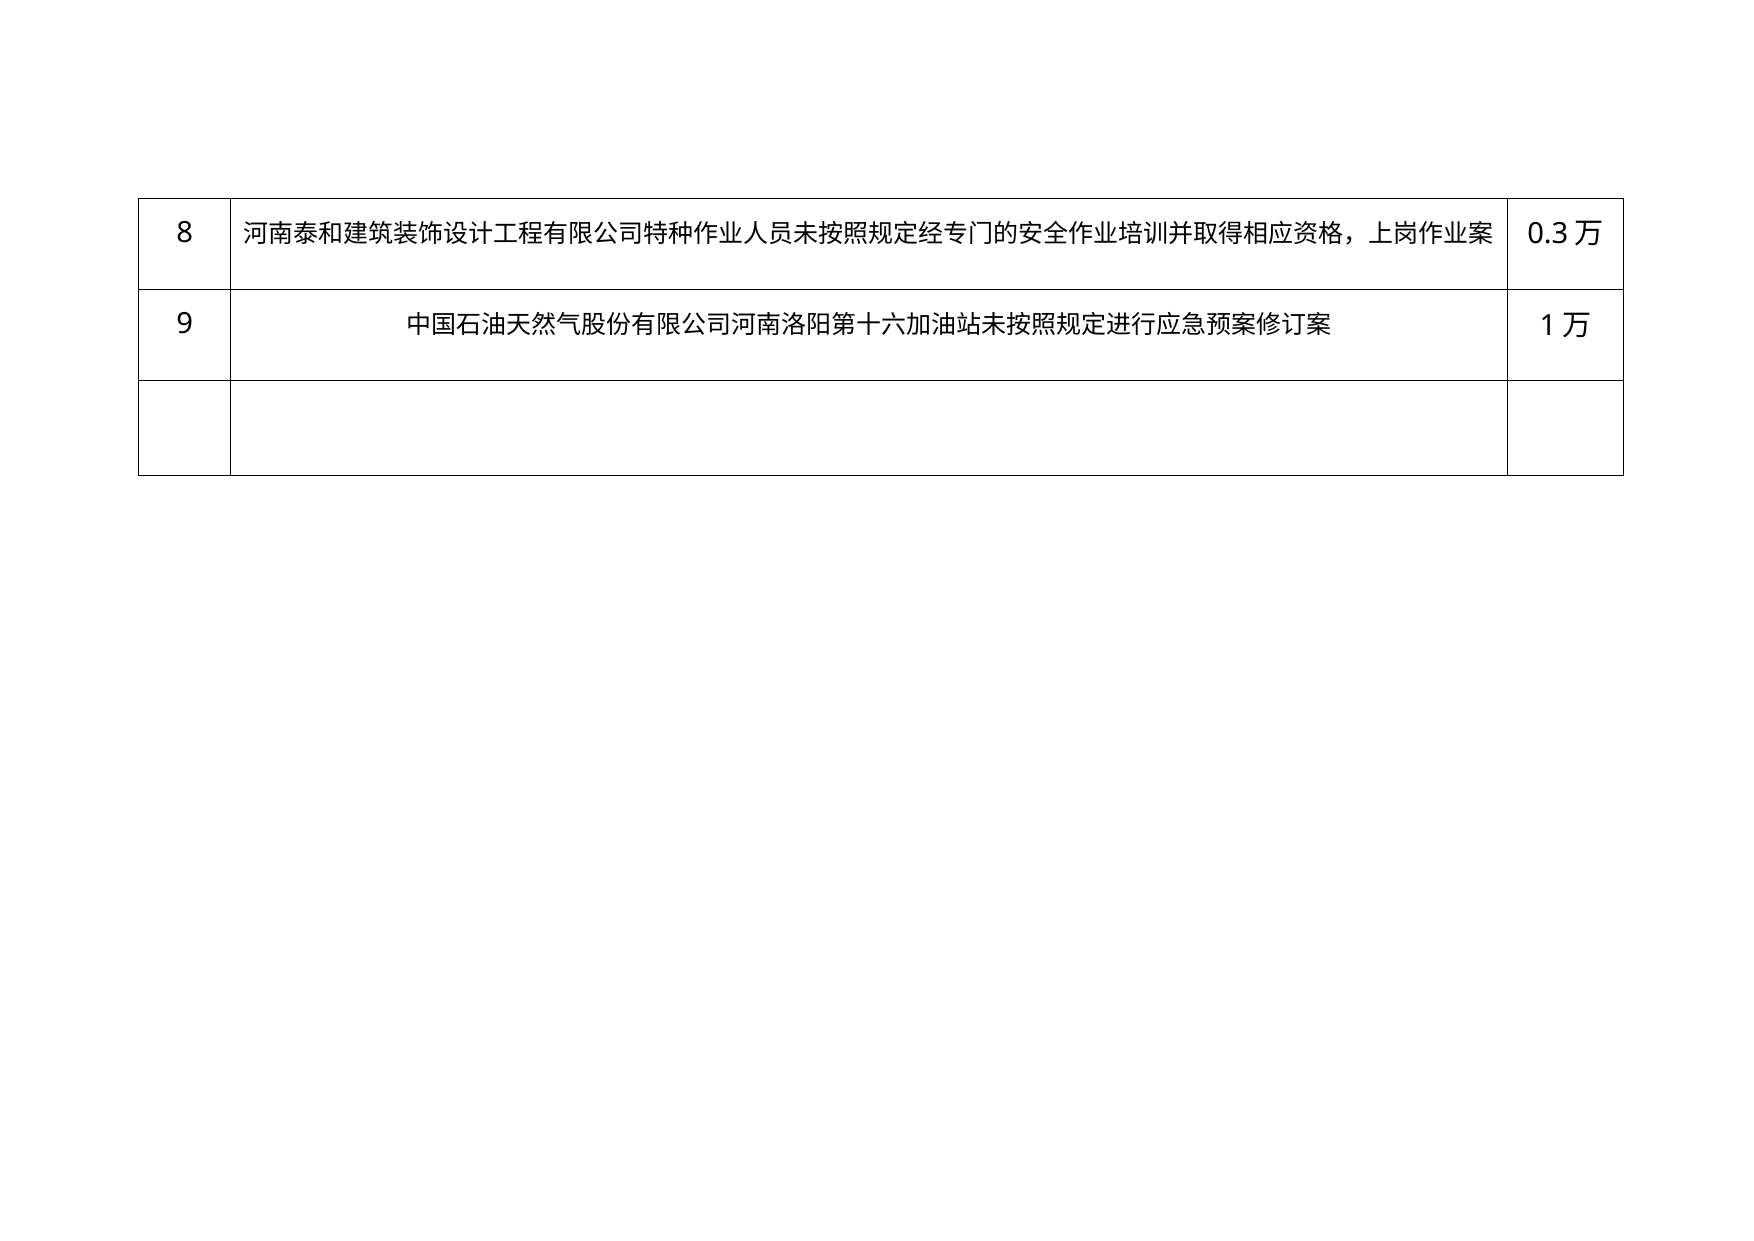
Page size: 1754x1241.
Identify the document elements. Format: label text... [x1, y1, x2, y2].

table_cell 1万 [1508, 290, 1623, 380]
table_cell 河南泰和建筑装饰设计工程有限公司特种作业人员未按照规定经专门的安全作业培训并取得相应资格，上岗作业案 [231, 199, 1507, 289]
table_cell [1508, 381, 1623, 474]
table_cell 9 [139, 290, 230, 380]
table_cell [231, 381, 1507, 474]
table_cell 中国石油天然气股份有限公司河南洛阳第十六加油站未按照规定进行应急预案修订案 [231, 290, 1507, 380]
table_cell [139, 381, 230, 474]
table_cell 8 [139, 199, 230, 289]
table_cell 0.3万 [1508, 199, 1623, 289]
